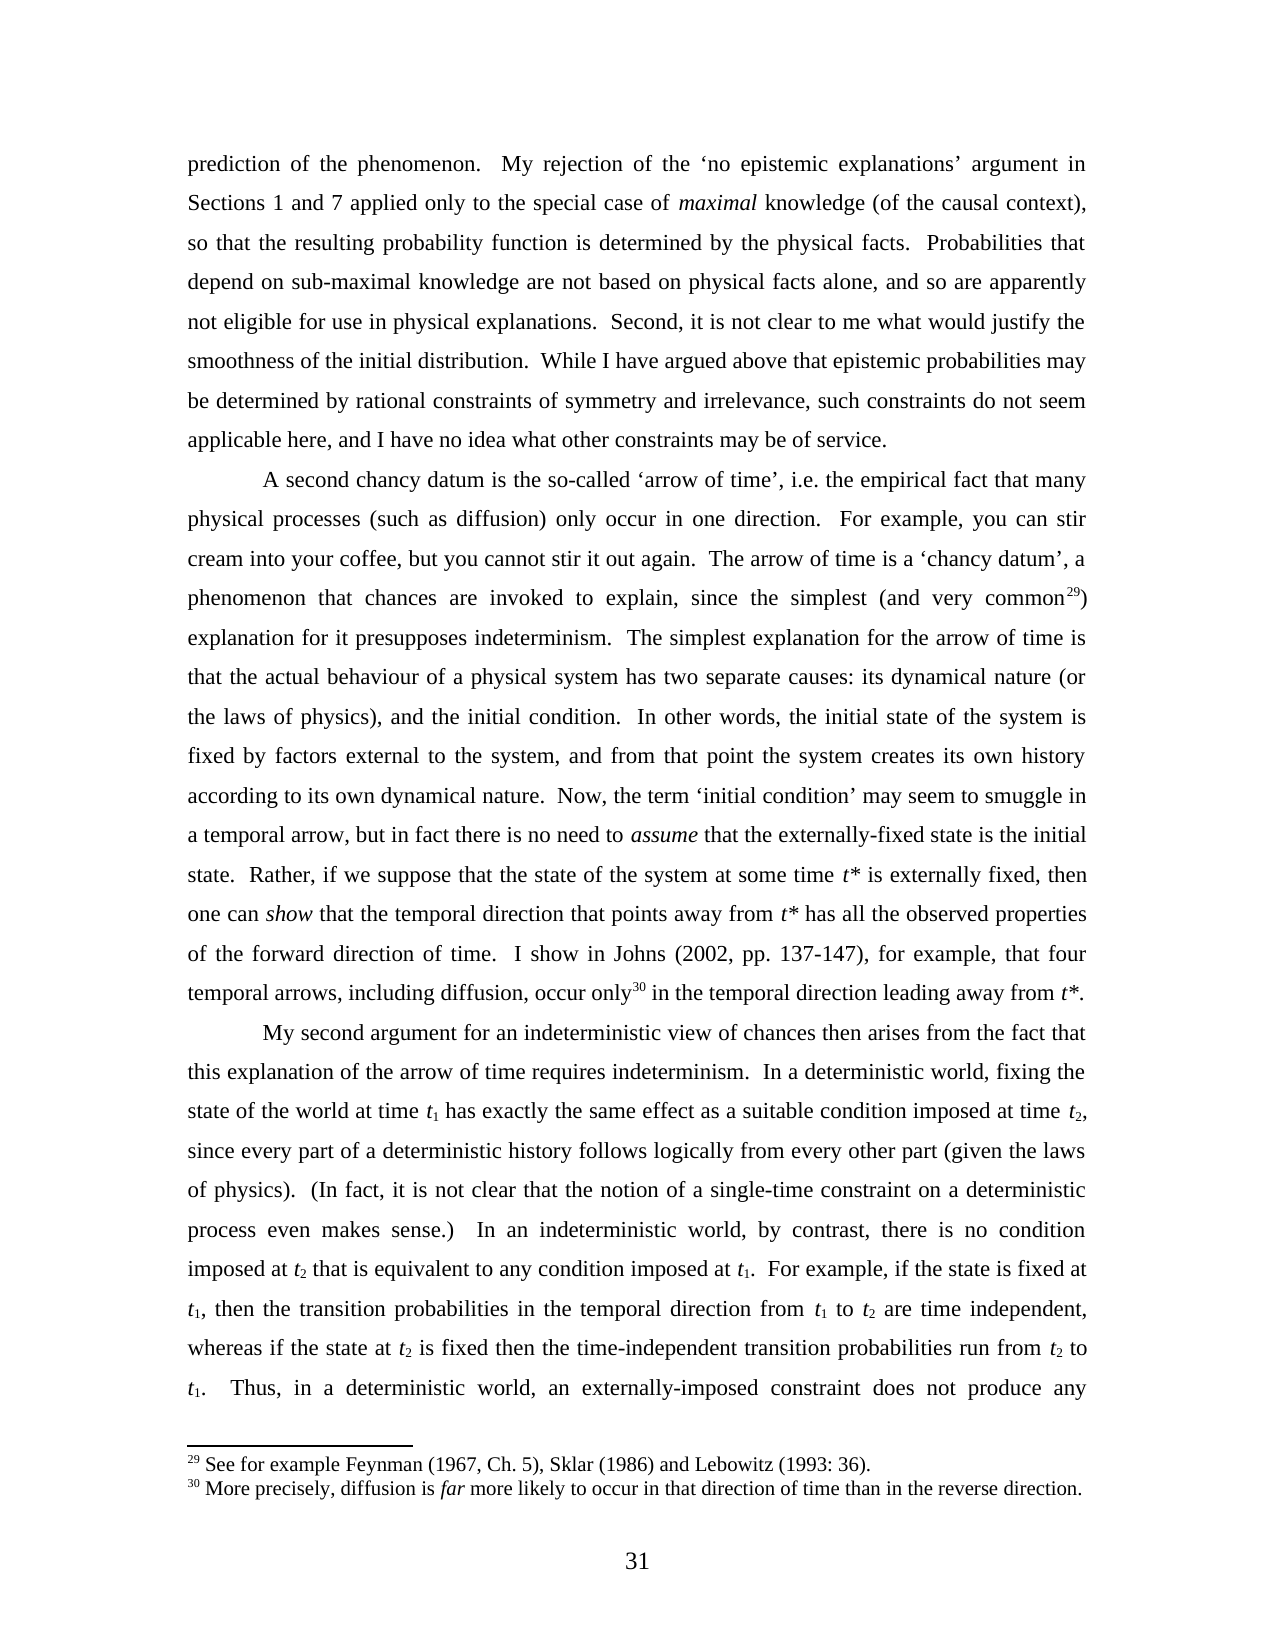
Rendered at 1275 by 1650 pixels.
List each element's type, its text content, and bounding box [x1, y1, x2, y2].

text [187, 150, 1087, 453]
text A second chancy datum is the so-called ‘arrow of time’, i.e. the empirical fact that many physical processes (such as diffusion) only occur in one direction. For example, you can stir cream into your coffee, but you cannot stir it out again. The arrow of time is a ‘chancy datum’, a phenomenon that chances are invoked to explain, since the simplest (and very common) explanation for it presupposes indeterminism. The simplest explanation for the arrow of time is that the actual behaviour of a physical system has two separate causes: its dynamical nature (or the laws of physics), and the initial condition. In other words, the initial state of the system is fixed by factors external to the system, and from that point the system creates its own history according to its own dynamical nature. Now, the term ‘initial condition’ may seem to smuggle in a temporal arrow, but in fact there is no need to assume that the externally-fixed state is the initial state. Rather, if we suppose that the state of the system at some time t* is externally fixed, then one can show that the temporal direction that points away from t* has all the observed properties of the forward direction of time. I show in Johns (2002, pp. 137-147), for example, that four temporal arrows, including diffusion, occur only in the temporal direction leading away from t*. [187, 466, 1087, 1005]
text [187, 1018, 1087, 1400]
